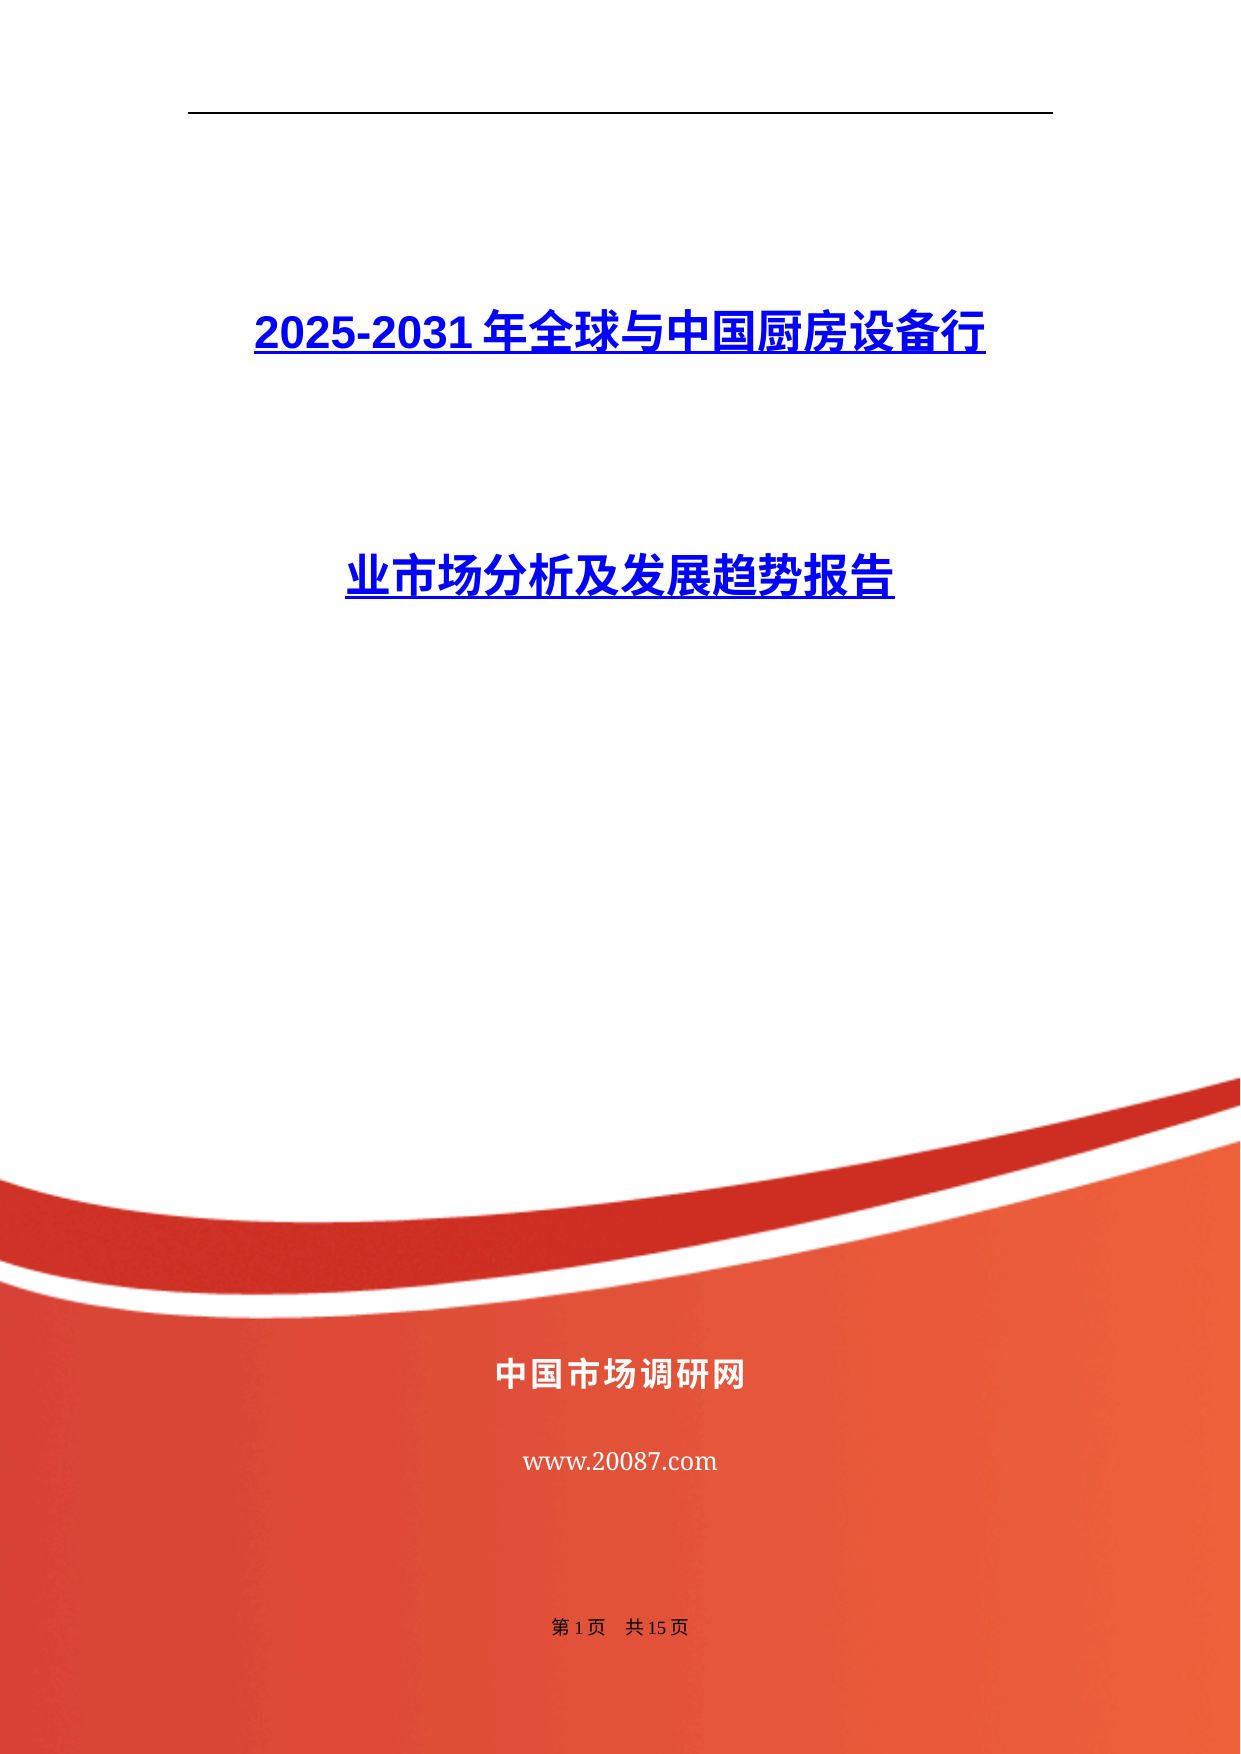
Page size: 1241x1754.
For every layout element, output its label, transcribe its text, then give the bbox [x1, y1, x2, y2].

table_header 2025-2031年全球与中国厨房设备行业市场分析及发展趋势报告 [188, 207, 1053, 773]
subtitle 中国市场调研网 [187, 1339, 1053, 1404]
text www.20087.com [187, 1428, 1053, 1493]
picture [0, 1006, 1241, 1754]
